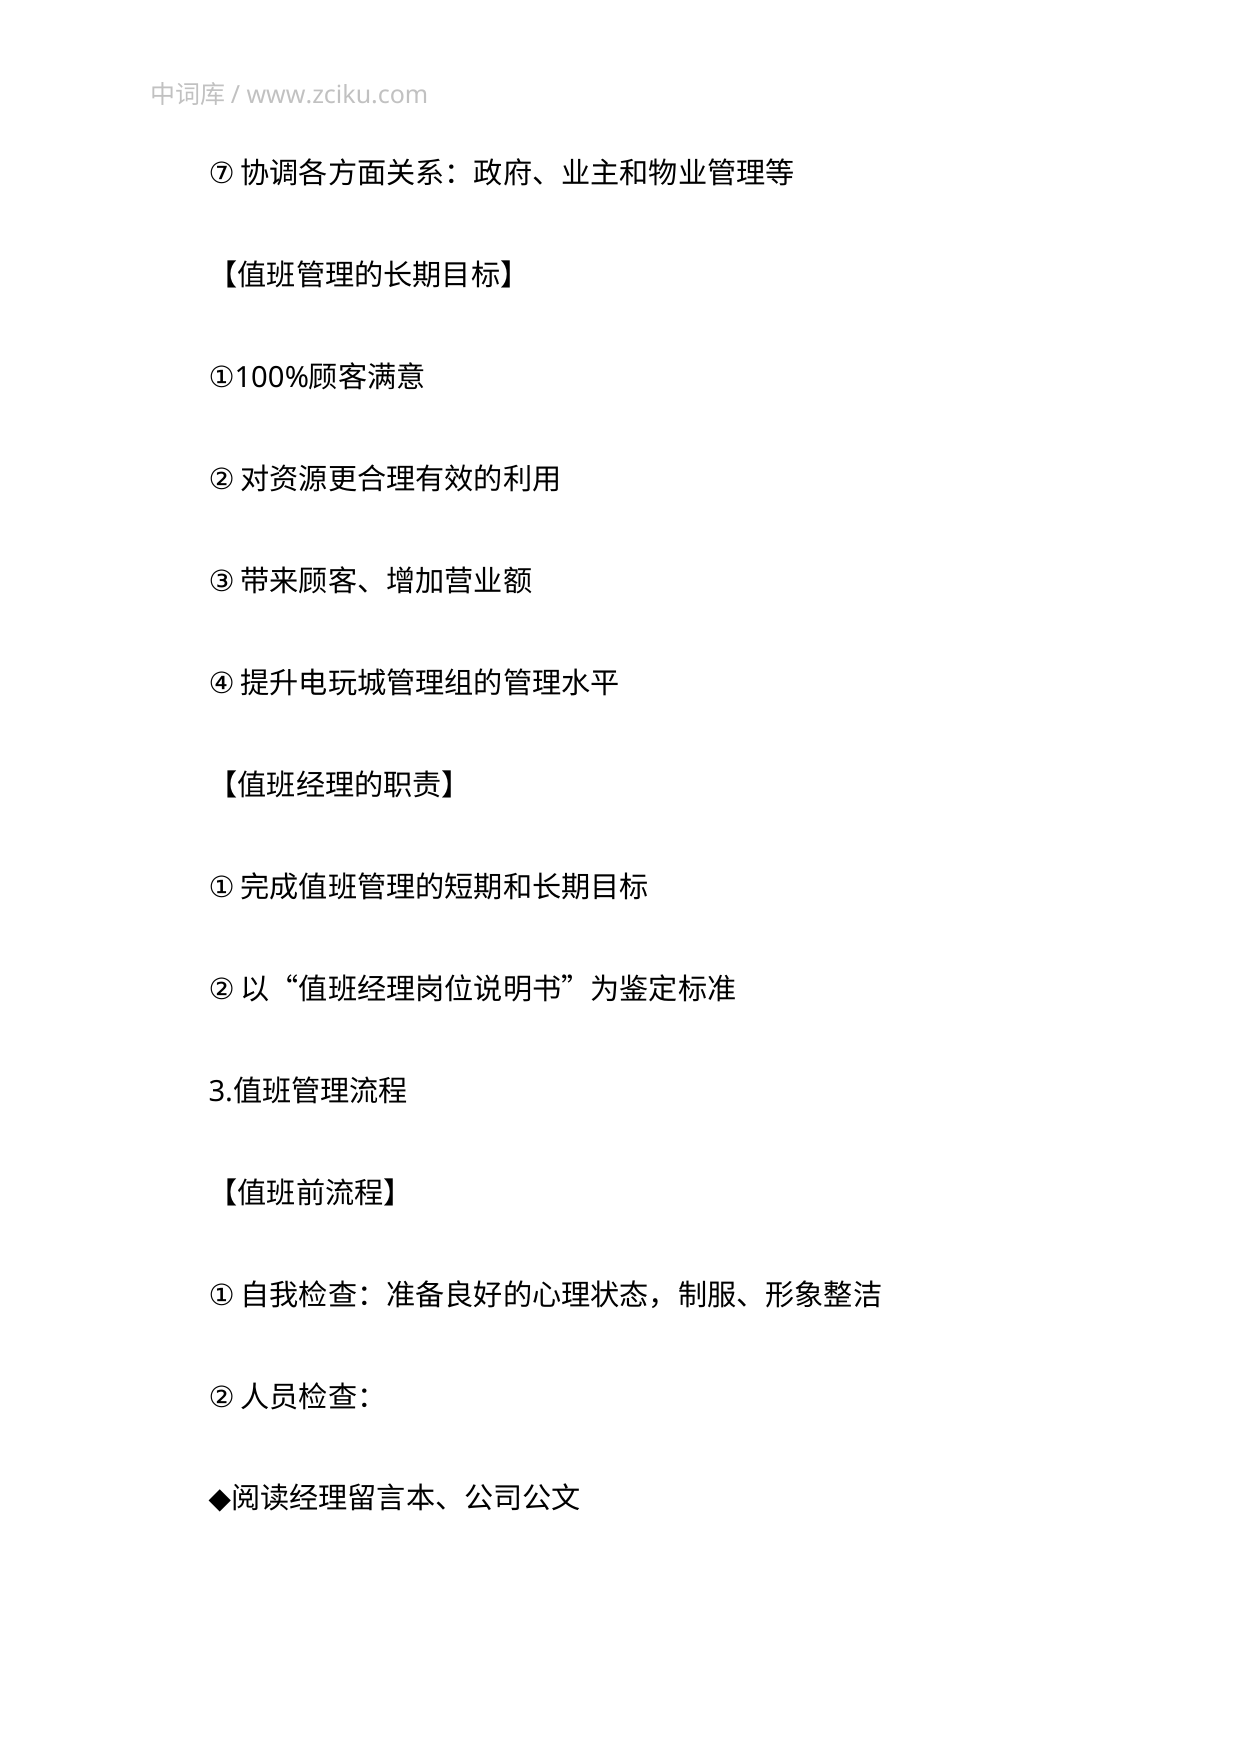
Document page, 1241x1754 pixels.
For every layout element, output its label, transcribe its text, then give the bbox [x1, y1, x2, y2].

text ①100%顾客满意 [150, 354, 1090, 396]
text 【值班经理的职责】 [150, 762, 1090, 804]
text ②人员检查： [150, 1373, 1090, 1416]
text 3.值班管理流程 [150, 1067, 1090, 1110]
text ⑦协调各方面关系：政府、业主和物业管理等 [150, 150, 1090, 192]
text ③带来顾客、增加营业额 [150, 558, 1090, 600]
text 【值班管理的长期目标】 [150, 252, 1090, 294]
text ②对资源更合理有效的利用 [150, 456, 1090, 498]
text ◆阅读经理留言本、公司公文 [150, 1475, 1090, 1517]
text 【值班前流程】 [150, 1169, 1090, 1212]
text ①完成值班管理的短期和长期目标 [150, 863, 1090, 906]
text ①自我检查：准备良好的心理状态，制服、形象整洁 [150, 1271, 1090, 1313]
text ②以“值班经理岗位说明书”为鉴定标准 [150, 965, 1090, 1008]
text ④提升电玩城管理组的管理水平 [150, 660, 1090, 702]
